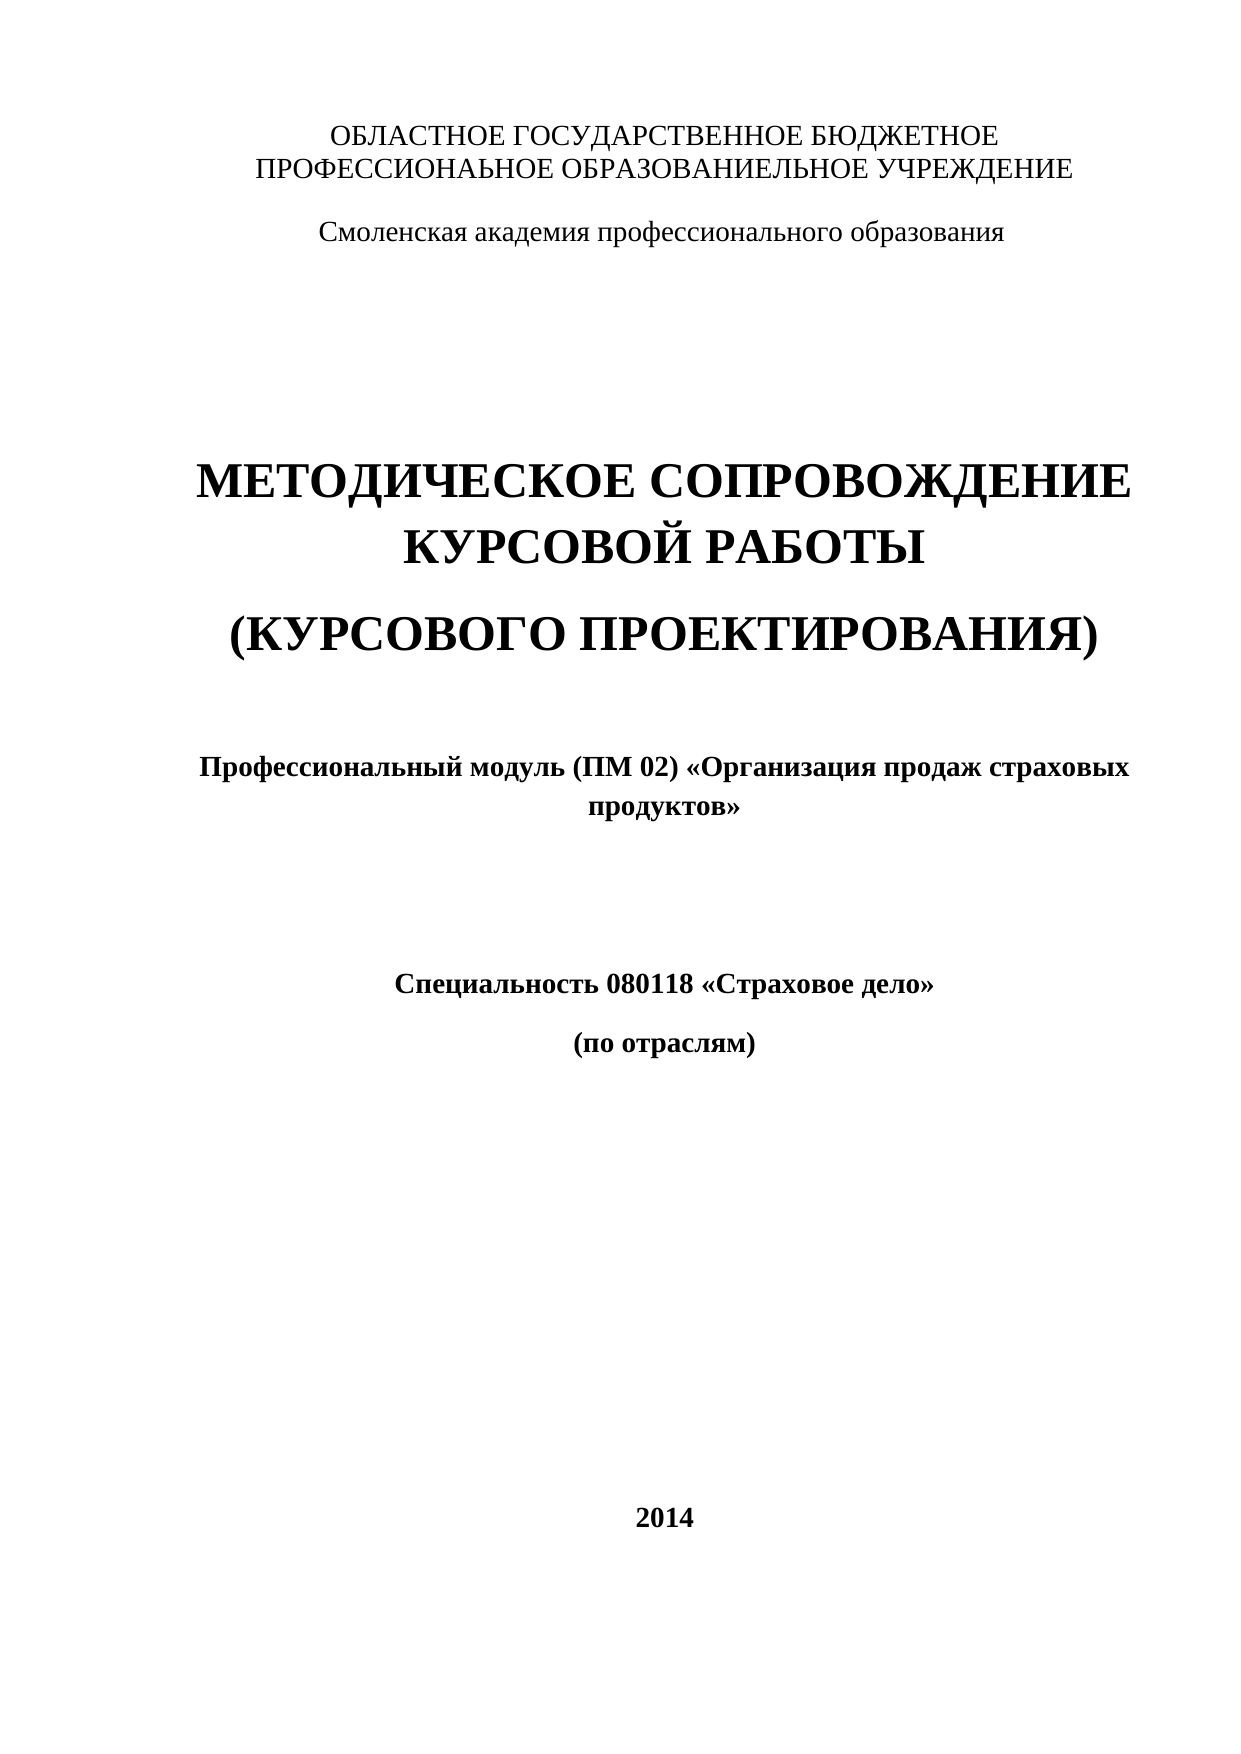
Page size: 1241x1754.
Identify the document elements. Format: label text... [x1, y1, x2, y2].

text Специальность 080118 «Страховое дело» [177, 966, 1152, 1000]
text (КУРСОВОГО ПРОЕКТИРОВАНИЯ) [177, 603, 1152, 661]
text 2014 [177, 1501, 1152, 1534]
subtitle ОБЛАСТНОЕ ГОСУДАРСТВЕННОЕ БЮДЖЕТНОЕ ПРОФЕССИОНАЬНОЕ ОБРАЗОВАНИЕЛЬНОЕ УЧРЕЖДЕНИЕ [177, 118, 1152, 185]
text Смоленская академия профессионального образования [177, 214, 1146, 247]
text Профессиональный модуль (ПМ 02) «Организация продаж страховых продуктов» [177, 749, 1152, 822]
text (по отраслям) [177, 1026, 1152, 1059]
text МЕТОДИЧЕСКОЕ СОПРОВОЖДЕНИЕ КУРСОВОЙ РАБОТЫ [177, 450, 1152, 574]
